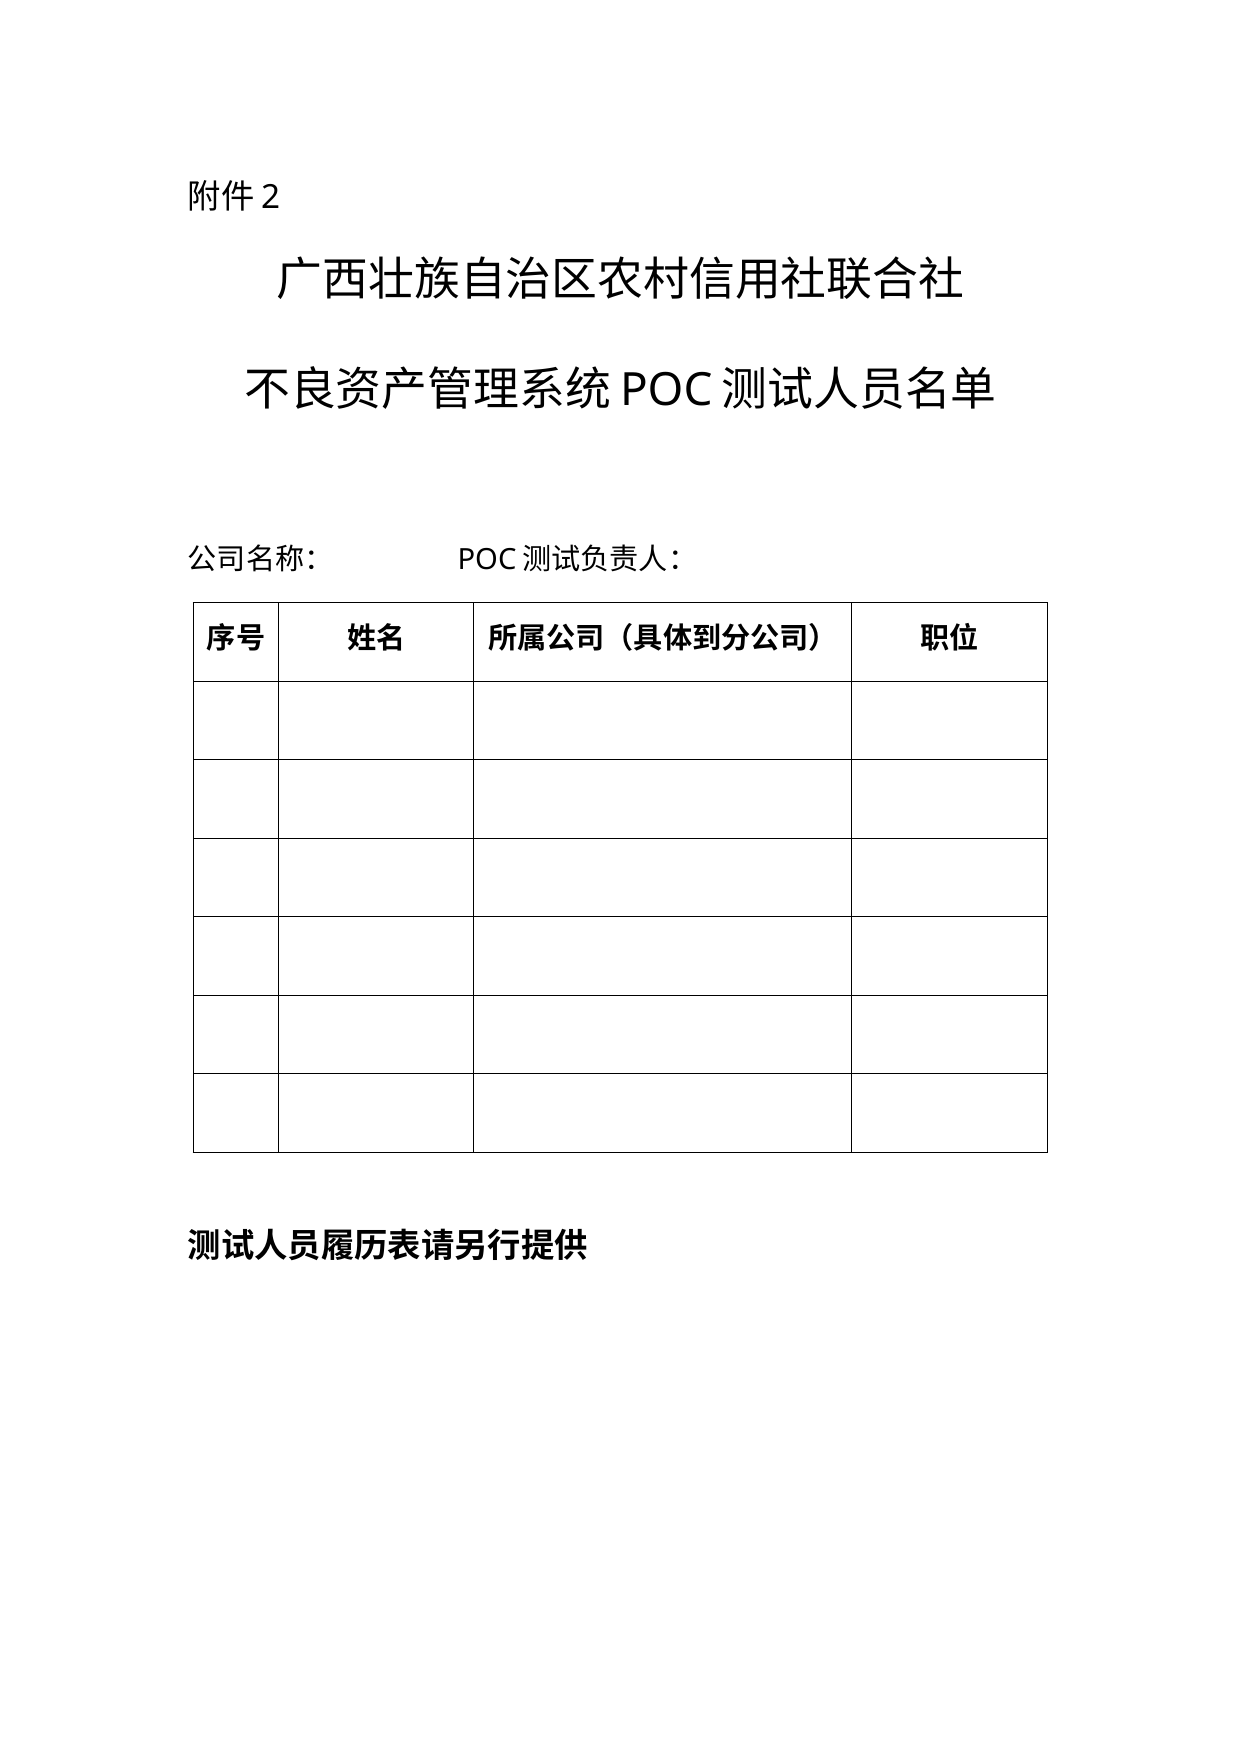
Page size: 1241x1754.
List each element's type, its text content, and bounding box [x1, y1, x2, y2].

table_header 序号 [194, 603, 278, 681]
table_cell [279, 1074, 473, 1152]
table_cell [852, 1074, 1047, 1152]
table_cell [279, 760, 473, 838]
text 不良资产管理系统POC测试人员名单 [187, 337, 1053, 434]
table_cell [194, 760, 278, 838]
table_cell [194, 1074, 278, 1152]
table_cell [279, 682, 473, 759]
table_cell [279, 839, 473, 916]
table_cell [279, 917, 473, 995]
table_cell [194, 682, 278, 759]
text 公司名称： POC测试负责人： [187, 524, 1053, 589]
table_cell [852, 996, 1047, 1073]
table_cell [474, 1074, 851, 1152]
table_cell [474, 917, 851, 995]
table_cell [852, 917, 1047, 995]
table_header 姓名 [279, 603, 473, 681]
table_cell [194, 839, 278, 916]
table_cell [194, 996, 278, 1073]
table_cell [474, 839, 851, 916]
table_cell [474, 682, 851, 759]
table_cell [474, 996, 851, 1073]
subtitle 测试人员履历表请另行提供 [187, 1210, 1053, 1275]
text 附件2 [187, 162, 1053, 227]
table_header 所属公司（具体到分公司） [474, 603, 851, 681]
text 广西壮族自治区农村信用社联合社 [187, 227, 1053, 324]
table_cell [852, 839, 1047, 916]
table_cell [852, 682, 1047, 759]
table_cell [194, 917, 278, 995]
table_header 职位 [852, 603, 1047, 681]
table_cell [852, 760, 1047, 838]
table_cell [474, 760, 851, 838]
table_cell [279, 996, 473, 1073]
